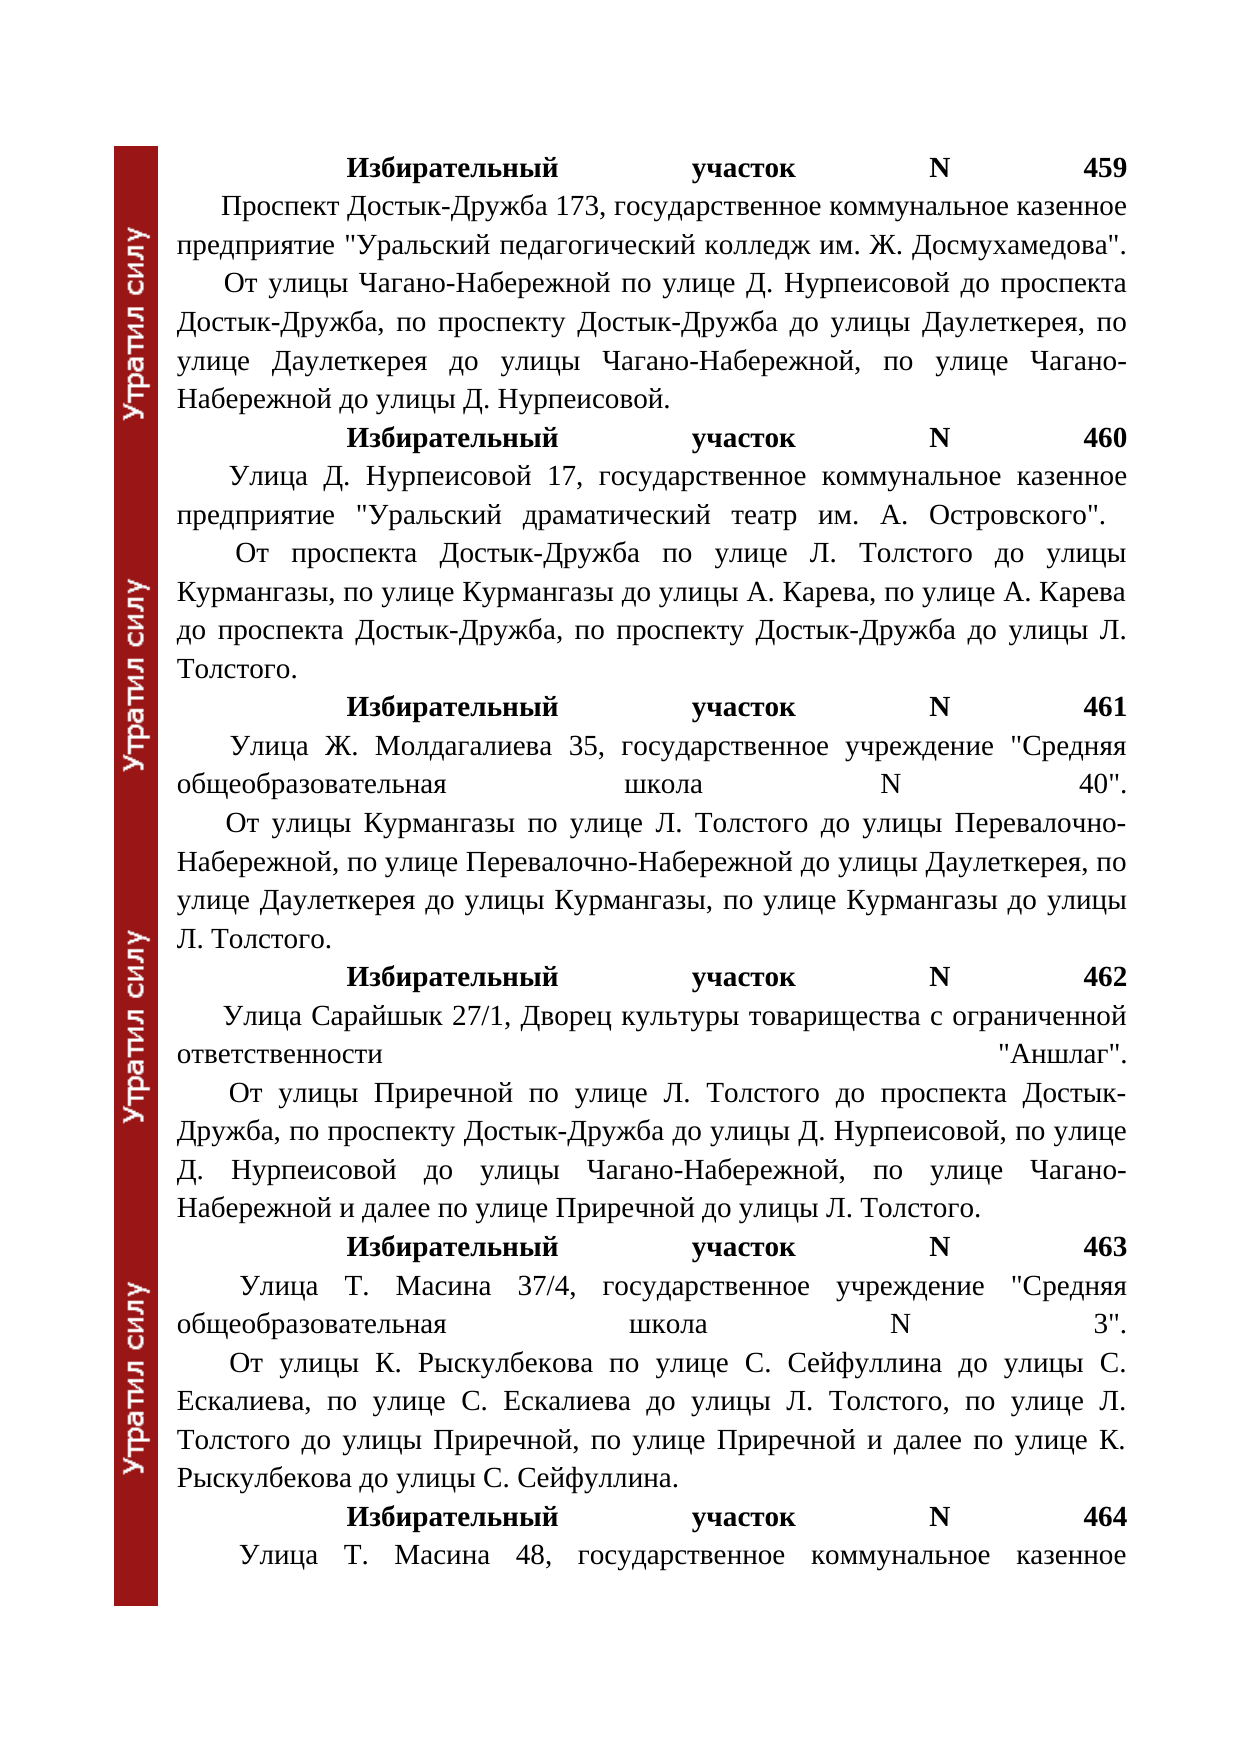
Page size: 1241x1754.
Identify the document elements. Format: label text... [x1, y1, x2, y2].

picture [114, 684, 158, 689]
text Избирательный участок N 462 Улица Сарайшык 27/1, Дворец культуры товарищества с ограниченной ответственности "Аншлаг". От улицы Приречной по улице Л. Толстого до проспекта Достык-Дружба, по проспекту Достык-Дружба до улицы Д. Нурпеисовой, по улице Д. Нурпеисовой до улицы Чагано-Набережной, по улице Чагано-Набережной и далее по улице Приречной до улицы Л. Толстого. [112, 959, 1128, 1224]
text Избирательный участок N 463 Улица Т. Масина 37/4, государственное учреждение "Средняя общеобразовательная школа N 3". От улицы К. Рыскулбекова по улице С. Сейфуллина до улицы С. Ескалиева, по улице С. Ескалиева до улицы Л. Толстого, по улице Л. Толстого до улицы Приречной, по улице Приречной и далее по улице К. Рыскулбекова до улицы С. Сейфуллина. [112, 1229, 1128, 1494]
text Избирательный участок N 461 Улица Ж. Молдагалиева 35, государственное учреждение "Средняя общеобразовательная школа N 40". От улицы Курмангазы по улице Л. Толстого до улицы Перевалочно-Набережной, по улице Перевалочно-Набережной до улицы Даулеткерея, по улице Даулеткерея до улицы Курмангазы, по улице Курмангазы до улицы Л. Толстого. [112, 689, 1128, 954]
picture [114, 1571, 158, 1606]
picture [114, 146, 158, 150]
picture [114, 1494, 158, 1499]
picture [114, 1224, 158, 1229]
text Избирательный участок N 460 Улица Д. Нурпеисовой 17, государственное коммунальное казенное предприятие "Уральский драматический театр им. А. Островского". От проспекта Достык-Дружба по улице Л. Толстого до улицы Курмангазы, по улице Курмангазы до улицы А. Карева, по улице А. Карева до проспекта Достык-Дружба, по проспекту Достык-Дружба до улицы Л. Толстого. [112, 420, 1128, 684]
picture [114, 415, 158, 420]
picture [114, 954, 158, 959]
text Избирательный участок N 459 Проспект Достык-Дружба 173, государственное коммунальное казенное предприятие "Уральский педагогический колледж им. Ж. Досмухамедова". От улицы Чагано-Набережной по улице Д. Нурпеисовой до проспекта Достык-Дружба, по проспекту Достык-Дружба до улицы Даулеткерея, по улице Даулеткерея до улицы Чагано-Набережной, по улице Чагано-Набережной до улицы Д. Нурпеисовой. [112, 150, 1128, 415]
